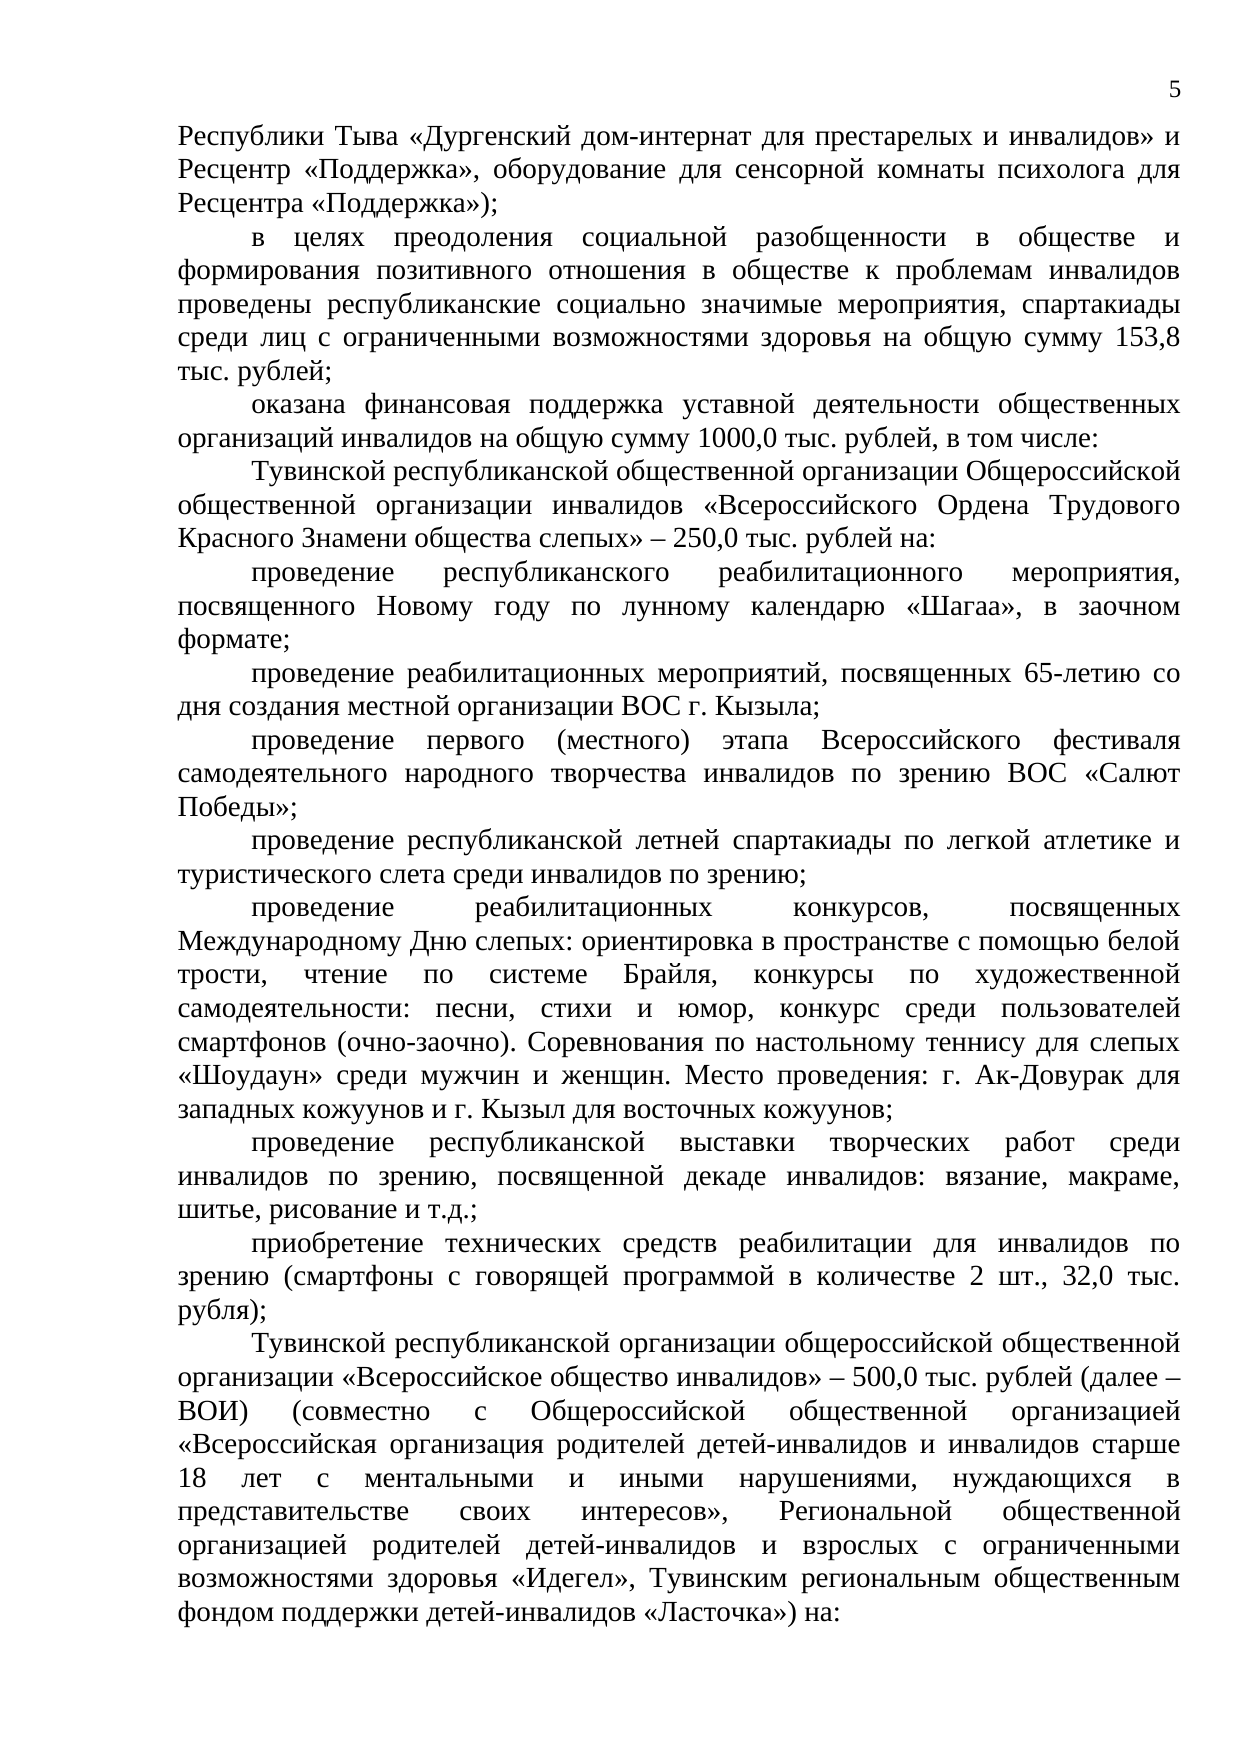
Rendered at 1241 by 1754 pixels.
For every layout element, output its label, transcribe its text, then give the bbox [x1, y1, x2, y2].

text в целях преодоления социальной разобщенности в обществе и формирования позитивного отношения в обществе к проблемам инвалидов проведены республиканские социально значимые мероприятия, спартакиады среди лиц с ограниченными возможностями здоровья на общую сумму 153,8 тыс. рублей; [177, 219, 1181, 386]
text проведение реабилитационных конкурсов, посвященных Международному Дню слепых: ориентировка в пространстве с помощью белой трости, чтение по системе Брайля, конкурсы по художественной самодеятельности: песни, стихи и юмор, конкурс среди пользователей смартфонов (очно-заочно). Соревнования по настольному теннису для слепых «Шоудаун» среди мужчин и женщин. Место проведения: г. Ак-Довурак для западных кожуунов и г. Кызыл для восточных кожуунов; [177, 889, 1181, 1124]
text Тувинской республиканской общественной организации Общероссийской общественной организации инвалидов «Всероссийского Ордена Трудового Красного Знамени общества слепых» – 250,0 тыс. рублей на: [177, 453, 1181, 554]
text проведение первого (местного) этапа Всероссийского фестиваля самодеятельного народного творчества инвалидов по зрению ВОС «Салют Победы»; [177, 722, 1181, 822]
text приобретение технических средств реабилитации для инвалидов по зрению (смартфоны с говорящей программой в количестве 2 шт., 32,0 тыс. рубля); [177, 1225, 1181, 1326]
text проведение республиканской летней спартакиады по легкой атлетике и туристического слета среди инвалидов по зрению; [177, 822, 1181, 889]
text проведение республиканской выставки творческих работ среди инвалидов по зрению, посвященной декаде инвалидов: вязание, макраме, шитье, рисование и т.д.; [177, 1124, 1181, 1225]
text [177, 118, 1181, 219]
text проведение республиканского реабилитационного мероприятия, посвященного Новому году по лунному календарю «Шагаа», в заочном формате; [177, 554, 1181, 655]
text Тувинской республиканской организации общероссийской общественной организации «Всероссийское общество инвалидов» – 500,0 тыс. рублей (далее – ВОИ) (совместно с Общероссийской общественной организацией «Всероссийская организация родителей детей-инвалидов и инвалидов старше 18 лет с ментальными и иными нарушениями, нуждающихся в представительстве своих интересов», Региональной общественной организацией родителей детей-инвалидов и взрослых с ограниченными возможностями здоровья «Идегел», Тувинским региональным общественным фондом поддержки детей-инвалидов «Ласточка») на: [177, 1326, 1181, 1627]
text оказана финансовая поддержка уставной деятельности общественных организаций инвалидов на общую сумму 1000,0 тыс. рублей, в том числе: [177, 386, 1181, 453]
text проведение реабилитационных мероприятий, посвященных 65-летию со дня создания местной организации ВОС г. Кызыла; [177, 655, 1181, 722]
